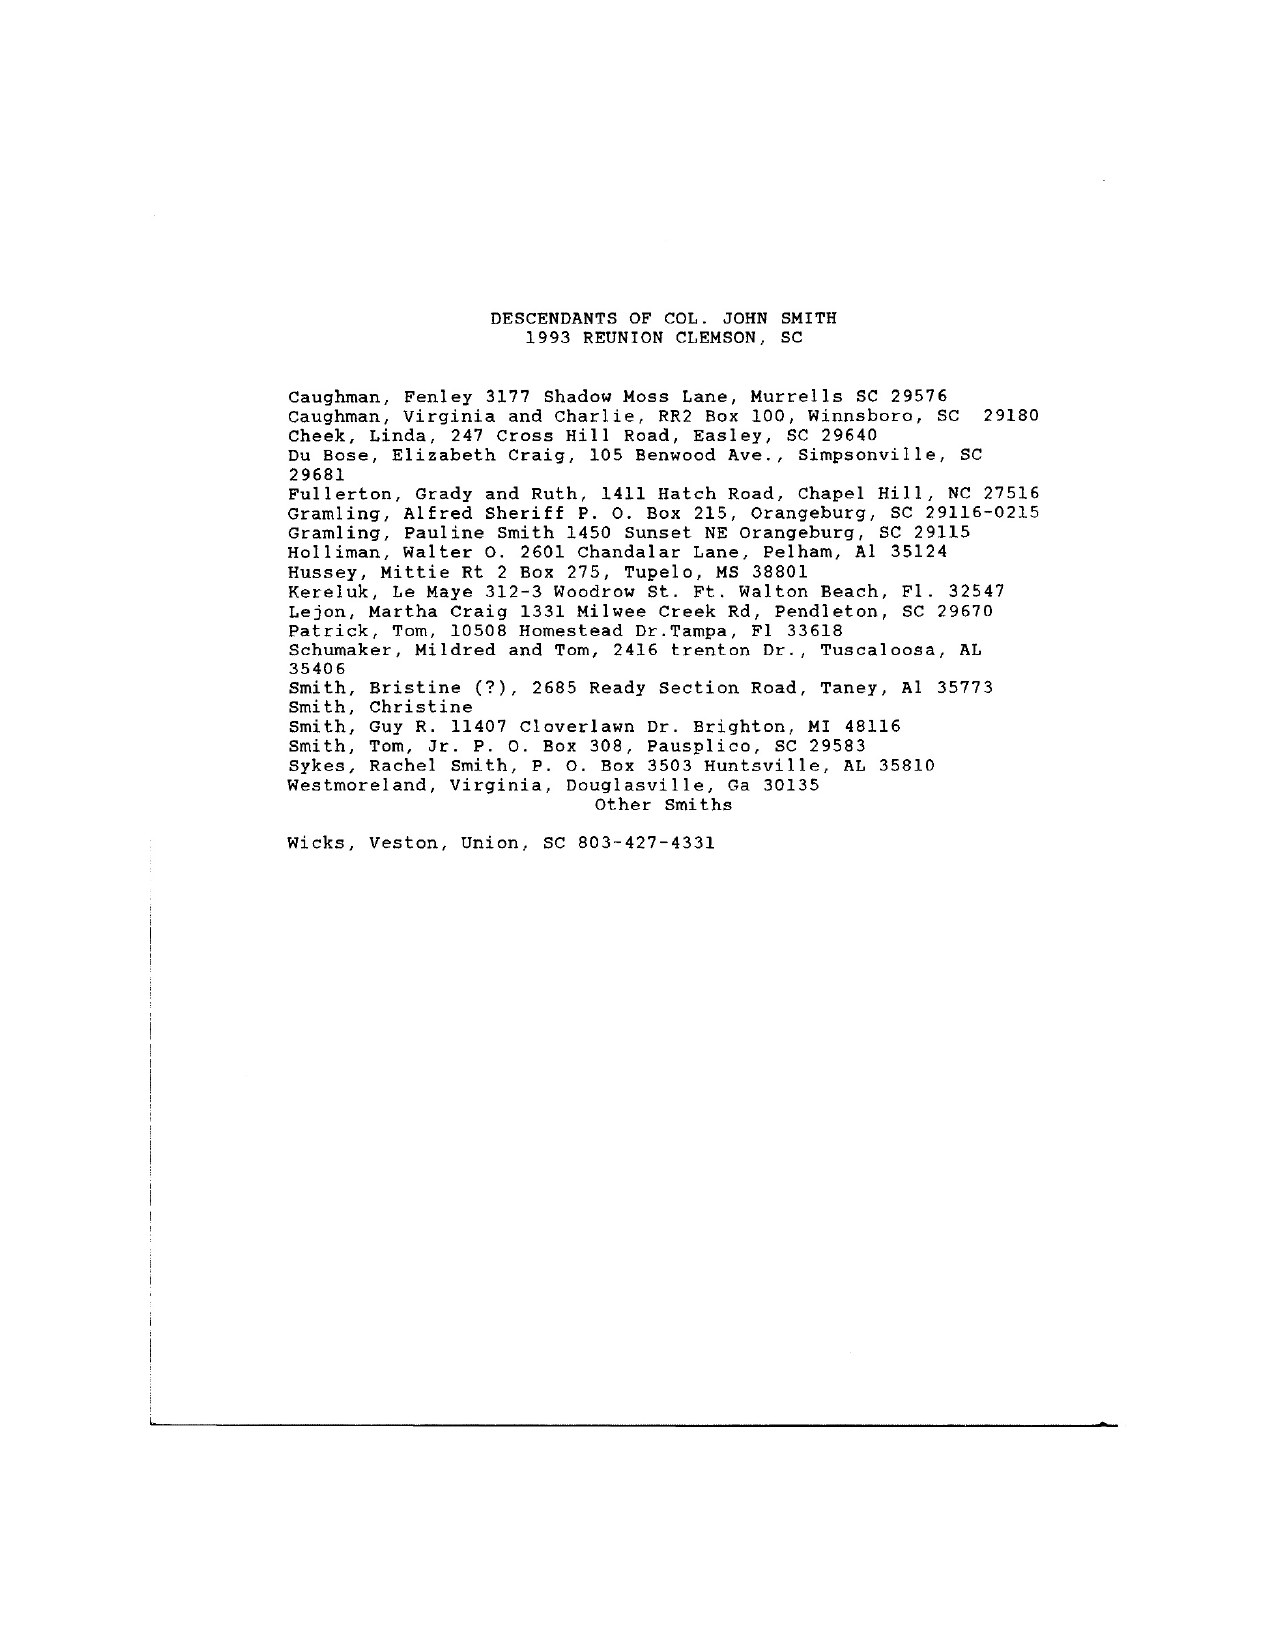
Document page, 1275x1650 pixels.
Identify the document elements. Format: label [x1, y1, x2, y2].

picture [150, 150, 1125, 1427]
